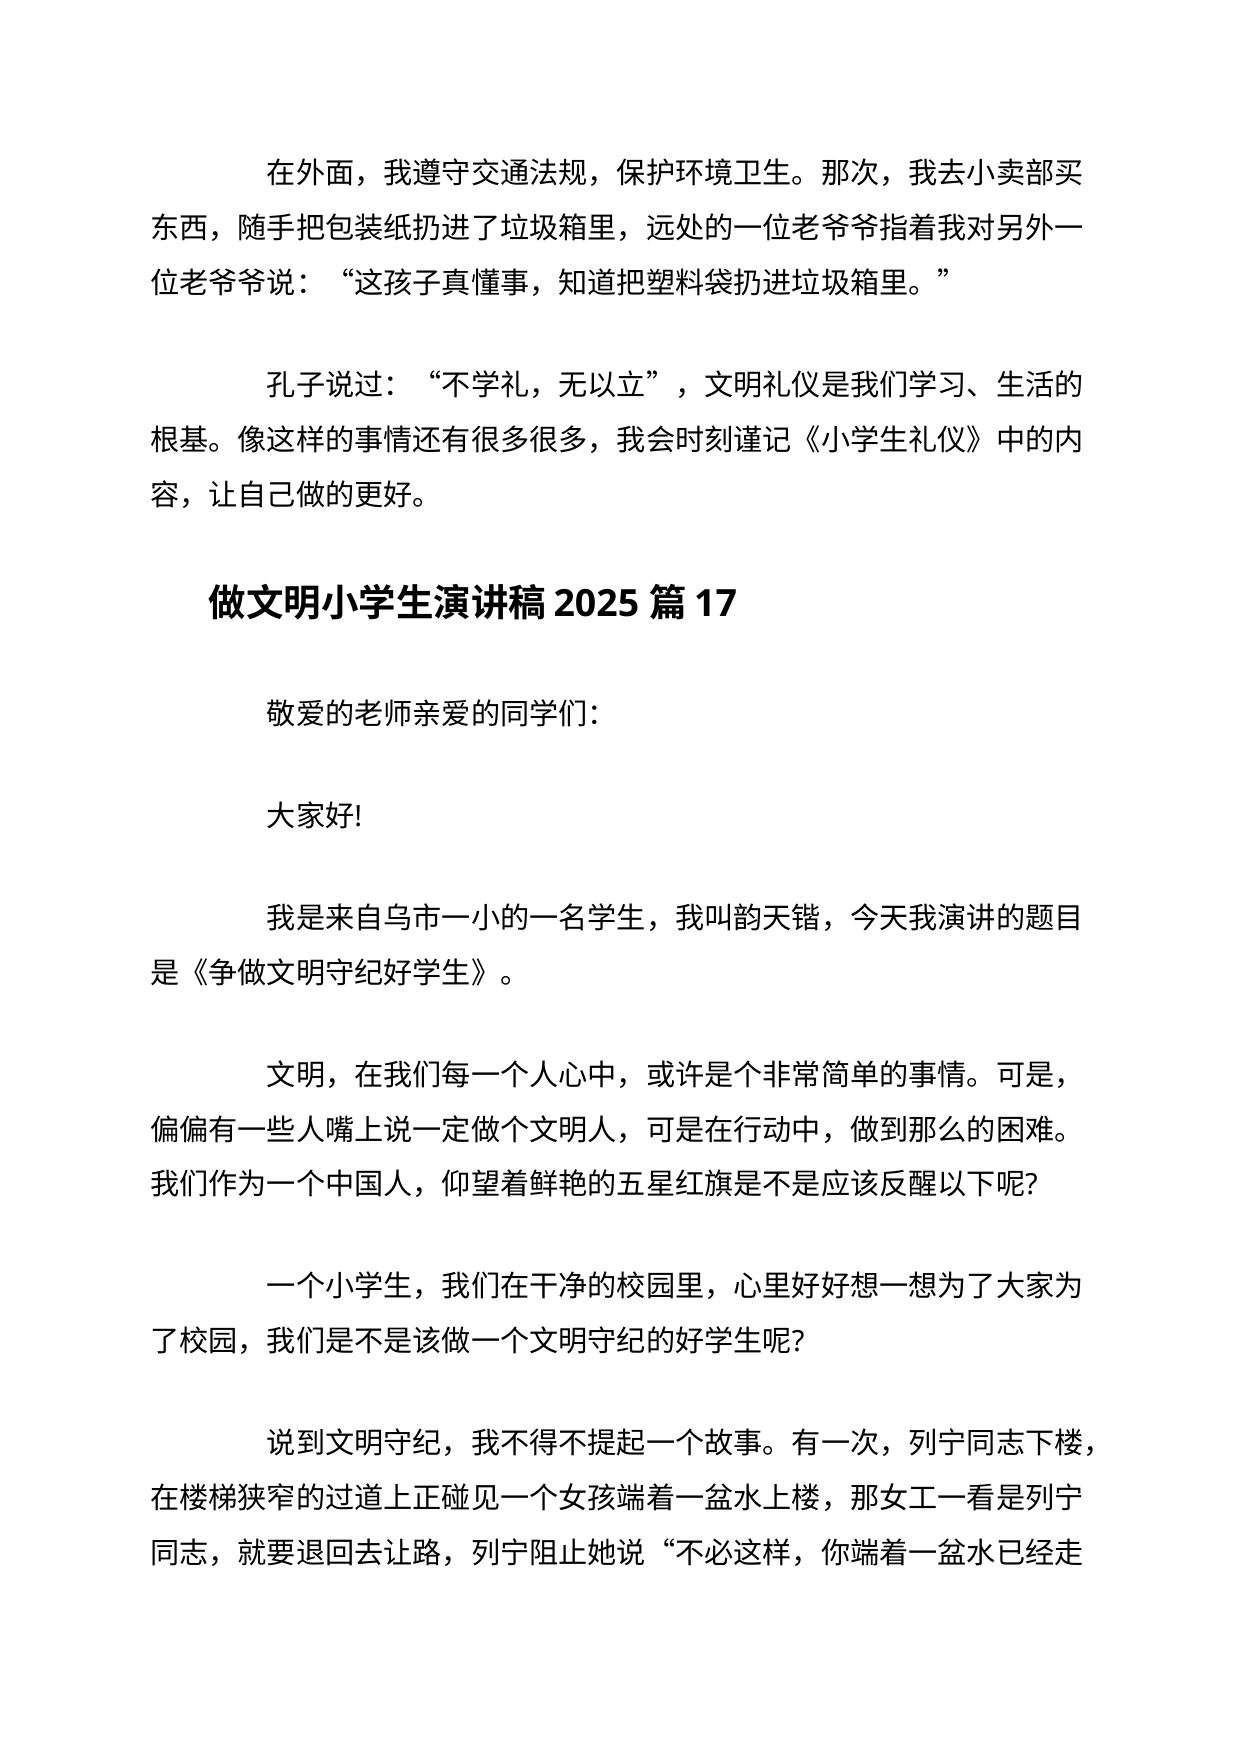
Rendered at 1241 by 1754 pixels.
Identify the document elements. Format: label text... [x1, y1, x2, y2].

text 文明，在我们每一个人心中，或许是个非常简单的事情。可是，偏偏有一些人嘴上说一定做个文明人，可是在行动中，做到那么的困难。我们作为一个中国人，仰望着鲜艳的五星红旗是不是应该反醒以下呢? [150, 1051, 1090, 1203]
text 大家好! [150, 792, 1090, 835]
text 我是来自乌市一小的一名学生，我叫韵天锴，今天我演讲的题目是《争做文明守纪好学生》。 [150, 894, 1090, 992]
text 孔子说过：“不学礼，无以立”，文明礼仪是我们学习、生活的根基。像这样的事情还有很多很多，我会时刻谨记《小学生礼仪》中的内容，让自己做的更好。 [150, 362, 1090, 514]
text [150, 1420, 1090, 1572]
text 敬爱的老师亲爱的同学们： [150, 691, 1090, 733]
text 做文明小学生演讲稿2025 篇17 [150, 573, 1090, 628]
text 一个小学生，我们在干净的校园里，心里好好想一想为了大家为了校园，我们是不是该做一个文明守纪的好学生呢? [150, 1263, 1090, 1360]
text 在外面，我遵守交通法规，保护环境卫生。那次，我去小卖部买东西，随手把包装纸扔进了垃圾箱里，远处的一位老爷爷指着我对另外一位老爷爷说：“这孩子真懂事，知道把塑料袋扔进垃圾箱里。” [150, 150, 1090, 302]
